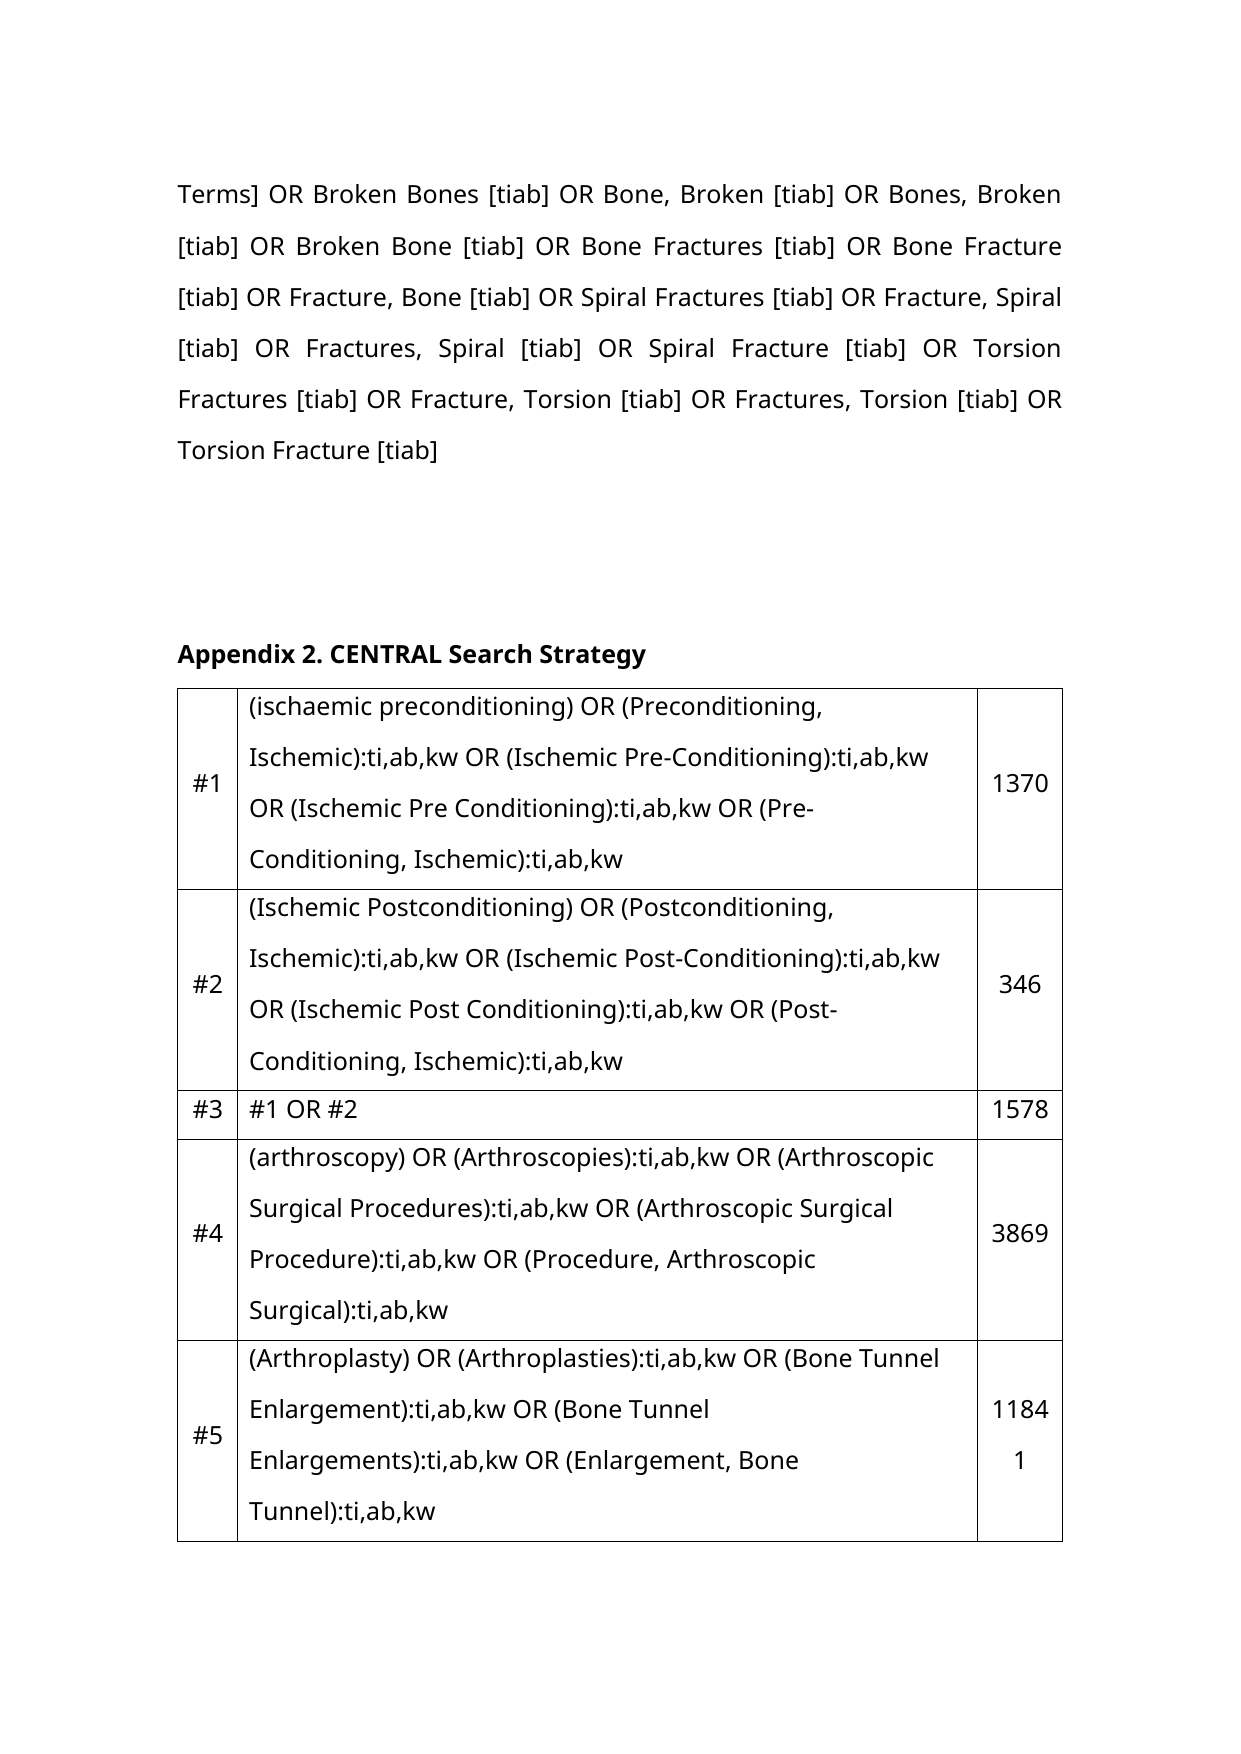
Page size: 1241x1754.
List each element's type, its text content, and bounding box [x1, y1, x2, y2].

text Appendix 2. CENTRAL Search Strategy [177, 637, 1063, 671]
table_cell #2 [178, 890, 237, 1090]
table_cell (arthroscopy) OR (Arthroscopies):ti,ab,kw OR (Arthroscopic Surgical Procedures):ti,ab,kw OR (Arthroscopic Surgical Procedure):ti,ab,kw OR (Procedure, Arthroscopic Surgical):ti,ab,kw [238, 1140, 977, 1340]
table_header #1 [178, 689, 237, 889]
table_cell 11841 [978, 1341, 1062, 1541]
table_cell 1578 [978, 1091, 1062, 1138]
table_cell (Ischemic Postconditioning) OR (Postconditioning, Ischemic):ti,ab,kw OR (Ischemic Post-Conditioning):ti,ab,kw OR (Ischemic Post Conditioning):ti,ab,kw OR (Post-Conditioning, Ischemic):ti,ab,kw [238, 890, 977, 1090]
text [177, 177, 1063, 466]
table_cell #4 [178, 1140, 237, 1340]
table_cell 3869 [978, 1140, 1062, 1340]
table_header (ischaemic preconditioning) OR (Preconditioning, Ischemic):ti,ab,kw OR (Ischemic Pre-Conditioning):ti,ab,kw OR (Ischemic Pre Conditioning):ti,ab,kw OR (Pre-Conditioning, Ischemic):ti,ab,kw [238, 689, 977, 889]
table_header 1370 [978, 689, 1062, 889]
table_cell (Arthroplasty) OR (Arthroplasties):ti,ab,kw OR (Bone Tunnel Enlargement):ti,ab,kw OR (Bone Tunnel Enlargements):ti,ab,kw OR (Enlargement, Bone Tunnel):ti,ab,kw [238, 1341, 977, 1541]
table_cell #3 [178, 1091, 237, 1138]
table_cell 346 [978, 890, 1062, 1090]
table_cell #5 [178, 1341, 237, 1541]
table_cell #1 OR #2 [238, 1091, 977, 1138]
